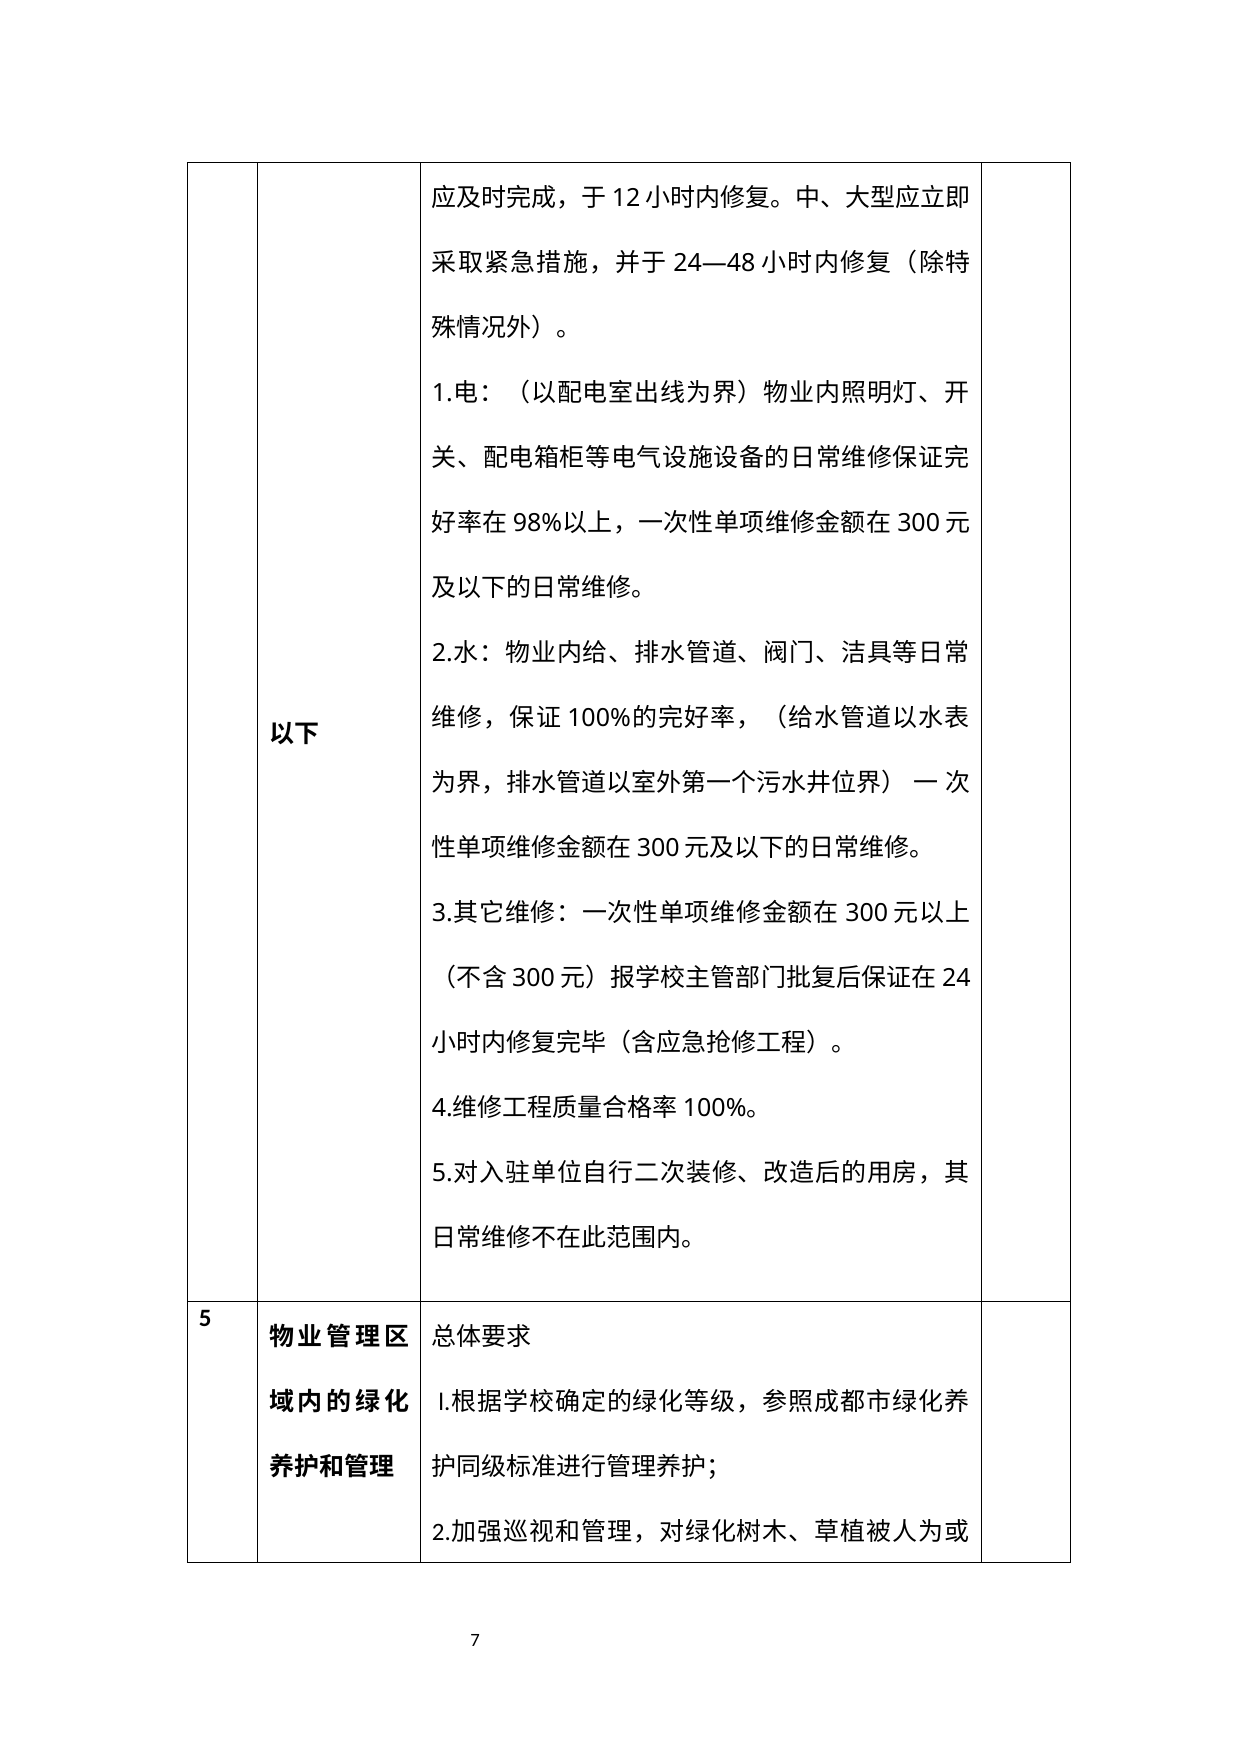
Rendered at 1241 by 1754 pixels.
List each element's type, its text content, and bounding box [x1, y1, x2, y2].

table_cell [421, 163, 981, 1301]
table_cell [982, 163, 1070, 1301]
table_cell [258, 163, 420, 1301]
table_cell 物业管理区域内的绿化养护和管理 [258, 1302, 420, 1562]
table_cell [982, 1302, 1070, 1562]
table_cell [421, 1302, 981, 1562]
table_cell 4 [188, 163, 257, 1301]
table_cell 5 [188, 1302, 257, 1562]
